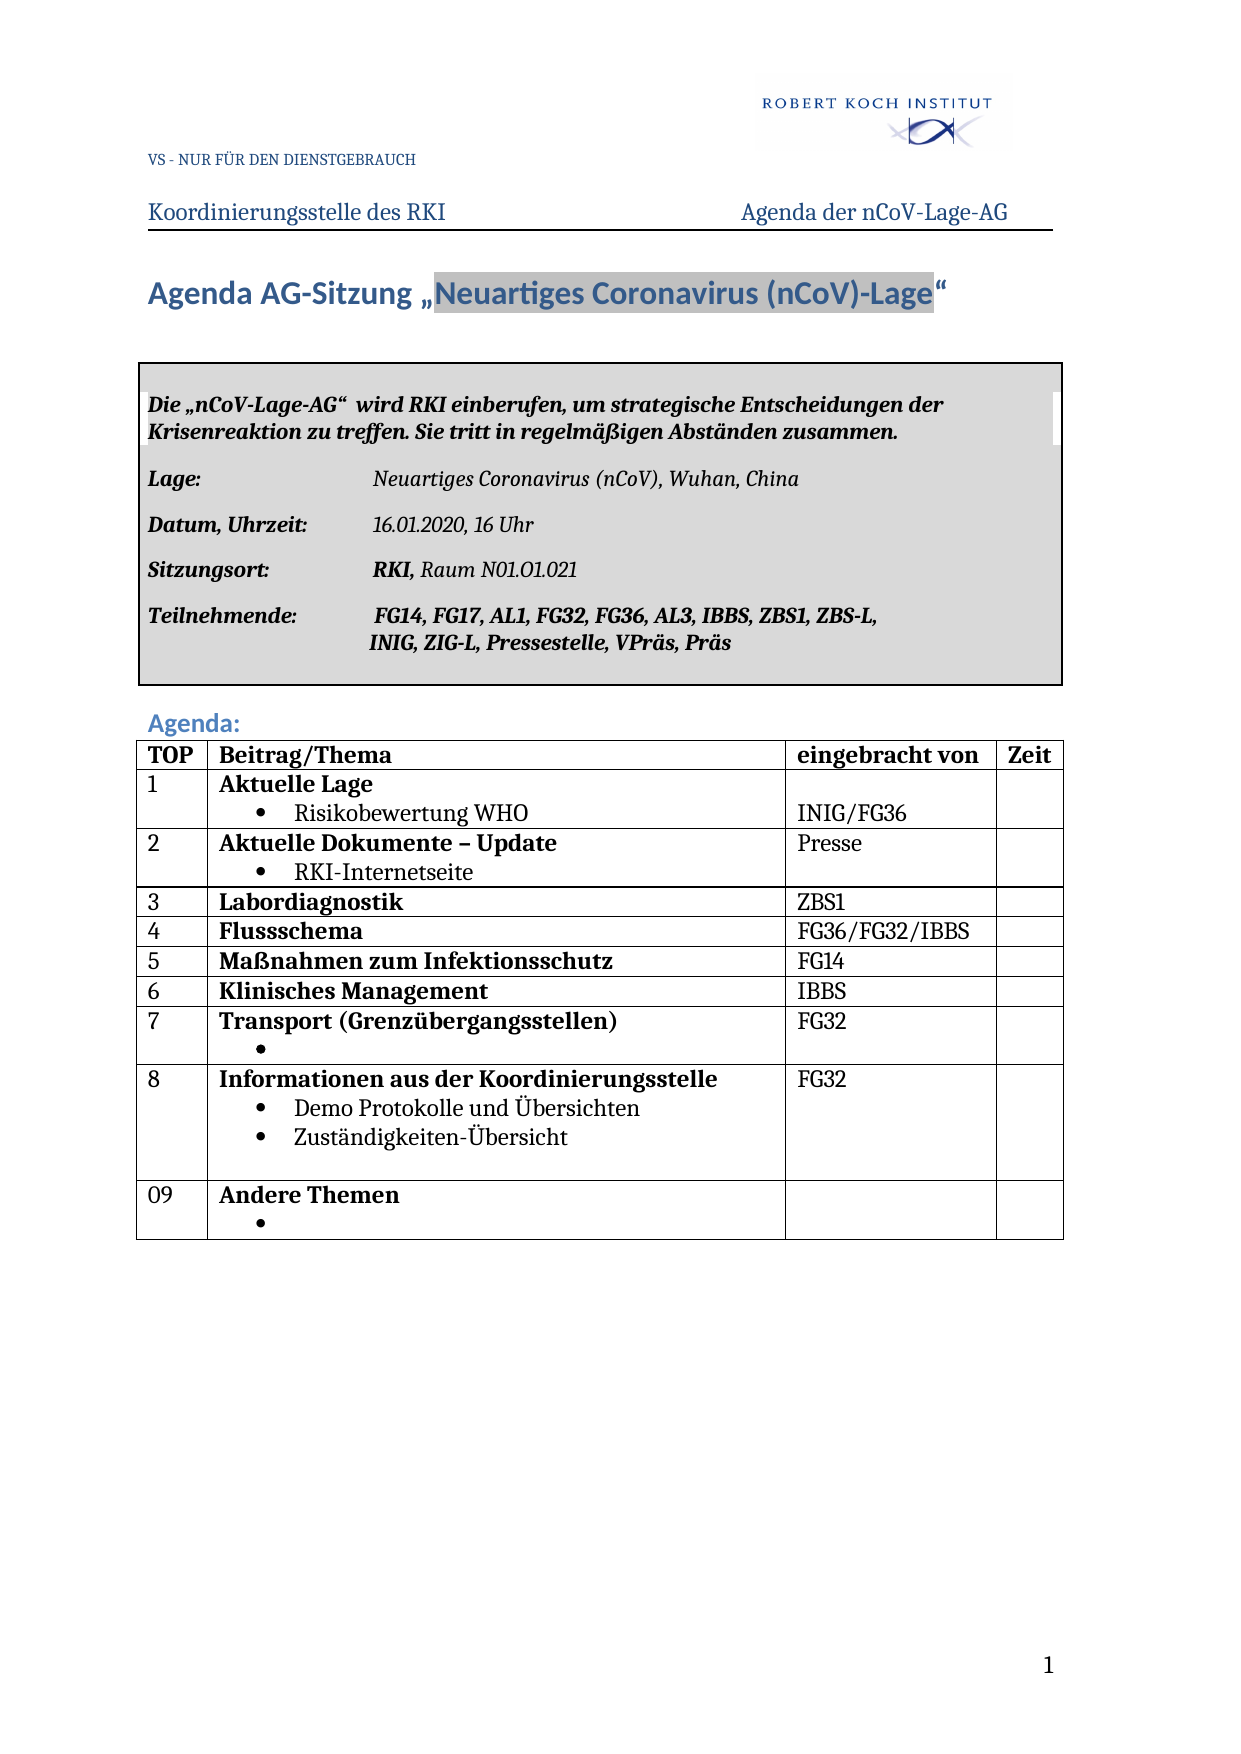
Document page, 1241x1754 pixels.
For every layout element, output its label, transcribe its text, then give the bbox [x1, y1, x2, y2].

table_cell [786, 1181, 996, 1239]
table_header Beitrag/Thema [208, 741, 785, 769]
table_cell [997, 1065, 1063, 1180]
subtitle Agenda AG-Sitzung „Neuartiges Coronavirus (nCoV)-Lage“ [934, 272, 1053, 313]
table_cell Labordiagnostik [208, 888, 785, 916]
table_cell 2 [137, 829, 207, 886]
table_cell 3 [137, 888, 207, 916]
table_cell [997, 829, 1063, 886]
table_header Zeit [997, 741, 1063, 769]
table_cell 09 [137, 1181, 207, 1239]
table_cell FG32 [786, 1007, 996, 1064]
table_cell FG14 [786, 947, 996, 976]
table_cell 6 [137, 977, 207, 1006]
text Datum, Uhrzeit: [140, 508, 1061, 538]
table_cell Flussschema [208, 917, 785, 946]
table_cell 1 [137, 770, 207, 828]
table_cell Andere Themen [208, 1181, 785, 1239]
table_cell ZBS1 [786, 888, 996, 916]
table_cell [997, 770, 1063, 828]
text Die „nCoV-Lage-AG“ wird RKI einberufen, um strategische Entscheidungen der Krisenreaktion zu treffen. Sie tritt in regelmäßigen Abständen zusammen. [148, 392, 1053, 445]
table_cell 4 [137, 917, 207, 946]
table_cell Presse [786, 829, 996, 886]
table_cell [997, 947, 1063, 976]
table_cell IBBS [786, 977, 996, 1006]
text Teilnehmende: [140, 599, 1061, 652]
picture [754, 73, 1013, 151]
table_cell 7 [137, 1007, 207, 1064]
table_cell Aktuelle Dokumente – Update RKI-Internetseite [208, 829, 785, 886]
table_cell Transport (Grenzübergangsstellen) [208, 1007, 785, 1064]
table_cell [997, 1181, 1063, 1239]
table_cell INIG/FG36 [786, 770, 996, 828]
table_cell [997, 917, 1063, 946]
subtitle Agenda: [148, 706, 1053, 739]
table_cell [997, 1007, 1063, 1064]
text Sitzungsort: [140, 553, 1061, 583]
table_cell FG32 [786, 1065, 996, 1180]
table_cell Maßnahmen zum Infektionsschutz [208, 947, 785, 976]
table_cell [997, 888, 1063, 916]
table_cell Klinisches Management [208, 977, 785, 1006]
table_cell 8 [137, 1065, 207, 1180]
table_cell FG36/FG32/IBBS [786, 917, 996, 946]
text Lage: [140, 462, 1061, 492]
subtitle Agenda AG-Sitzung „Neuartiges Coronavirus (nCoV)-Lage“ [148, 272, 434, 313]
table_header eingebracht von [786, 741, 996, 769]
table_cell Aktuelle Lage Risikobewertung WHO [208, 770, 785, 828]
table_cell [997, 977, 1063, 1006]
table_cell Informationen aus der Koordinierungsstelle Demo Protokolle und Übersichten Zuständigkeiten-Übersicht [208, 1065, 785, 1180]
table_cell 5 [137, 947, 207, 976]
table_header TOP [137, 741, 207, 769]
